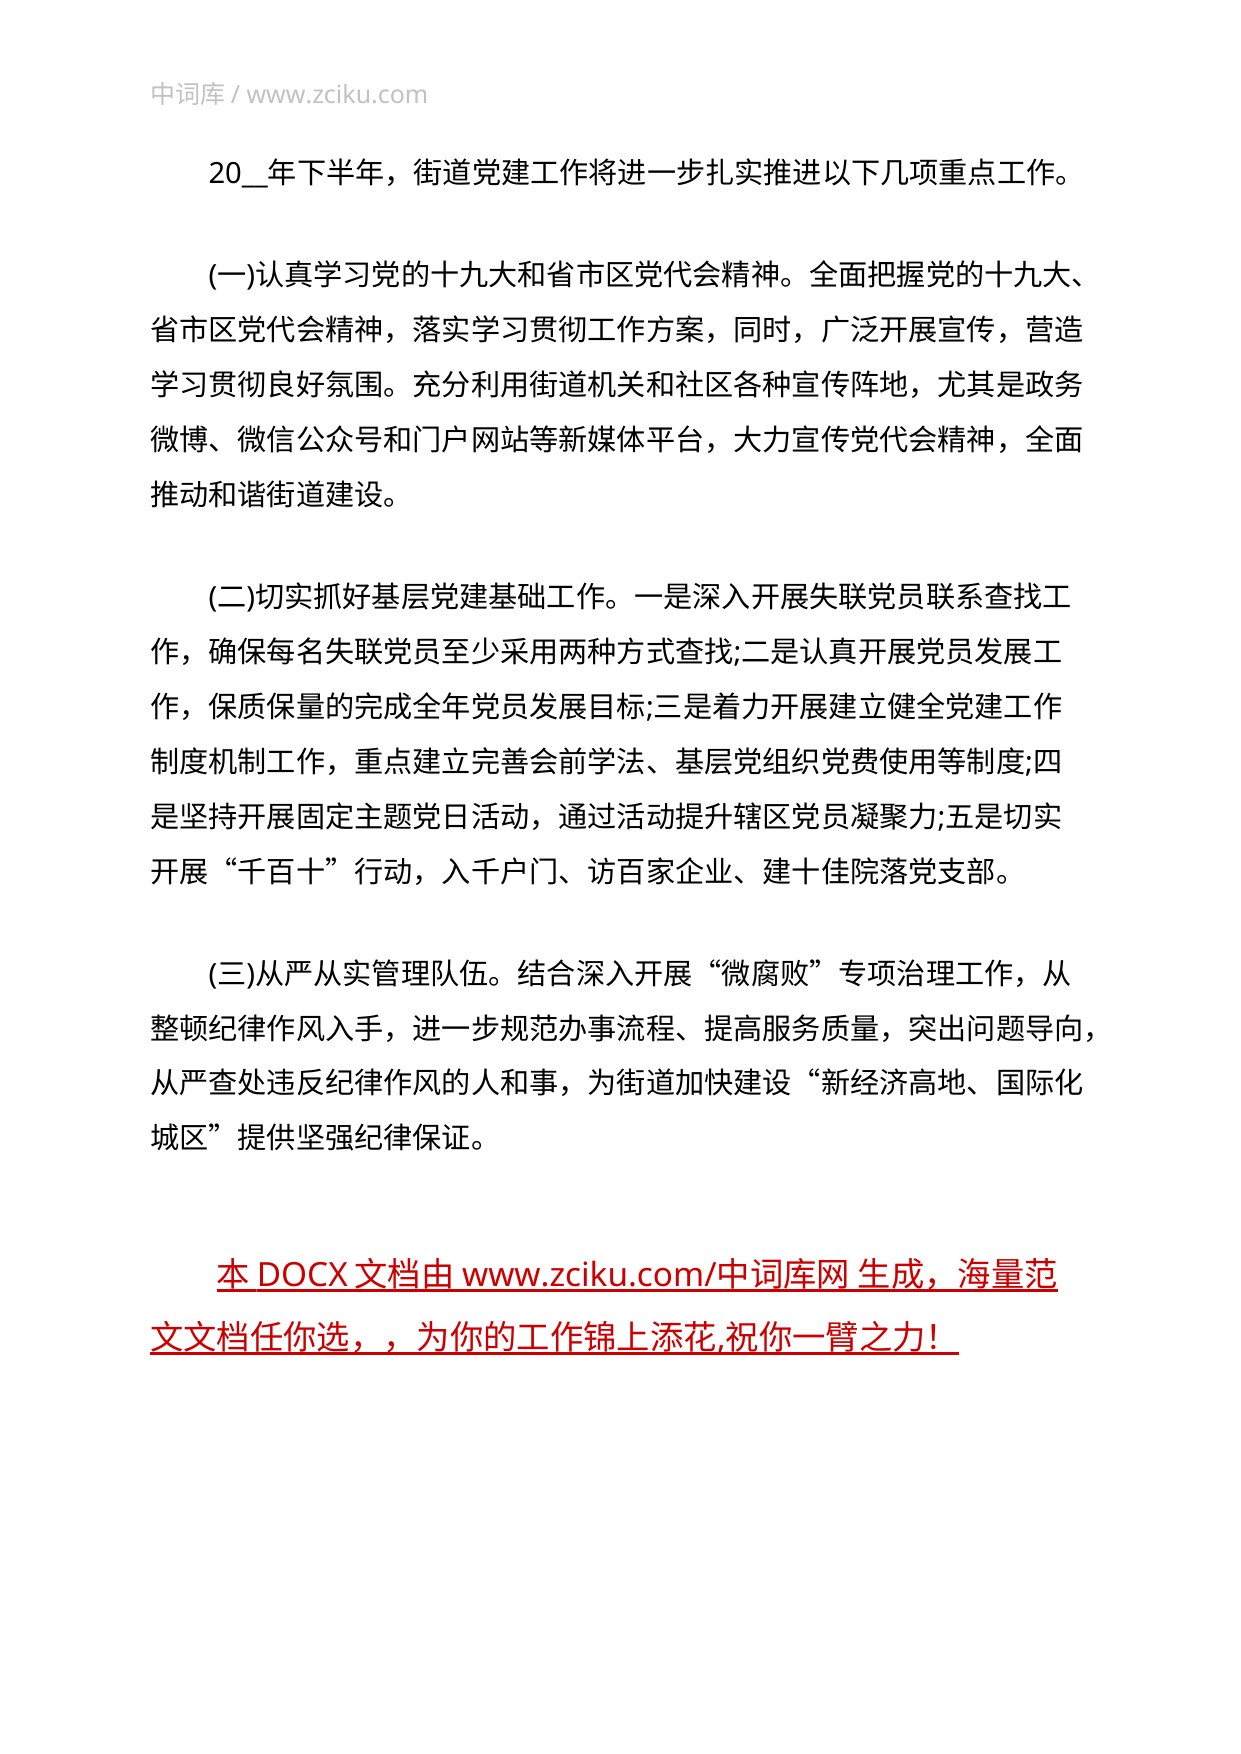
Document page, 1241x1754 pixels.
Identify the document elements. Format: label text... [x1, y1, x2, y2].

text 20__年下半年，街道党建工作将进一步扎实推进以下几项重点工作。 [150, 150, 1090, 192]
text (二)切实抓好基层党建基础工作。一是深入开展失联党员联系查找工作，确保每名失联党员至少采用两种方式查找;二是认真开展党员发展工作，保质保量的完成全年党员发展目标;三是着力开展建立健全党建工作制度机制工作，重点建立完善会前学法、基层党组织党费使用等制度;四是坚持开展固定主题党日活动，通过活动提升辖区党员凝聚力;五是切实开展“千百十”行动，入千户门、访百家企业、建十佳院落党支部。 [150, 573, 1090, 891]
text (一)认真学习党的十九大和省市区党代会精神。全面把握党的十九大、省市区党代会精神，落实学习贯彻工作方案，同时，广泛开展宣传，营造学习贯彻良好氛围。充分利用街道机关和社区各种宣传阵地，尤其是政务微博、微信公众号和门户网站等新媒体平台，大力宣传党代会精神，全面推动和谐街道建设。 [150, 252, 1090, 514]
text 本DOCX文档由 www.zciku.com/中词库网 生成，海量范文文档任你选，，为你的工作锦上添花,祝你一臂之力！ [150, 1248, 1090, 1359]
text (三)从严从实管理队伍。结合深入开展“微腐败”专项治理工作，从整顿纪律作风入手，进一步规范办事流程、提高服务质量，突出问题导向，从严查处违反纪律作风的人和事，为街道加快建设“新经济高地、国际化城区”提供坚强纪律保证。 [150, 950, 1090, 1157]
